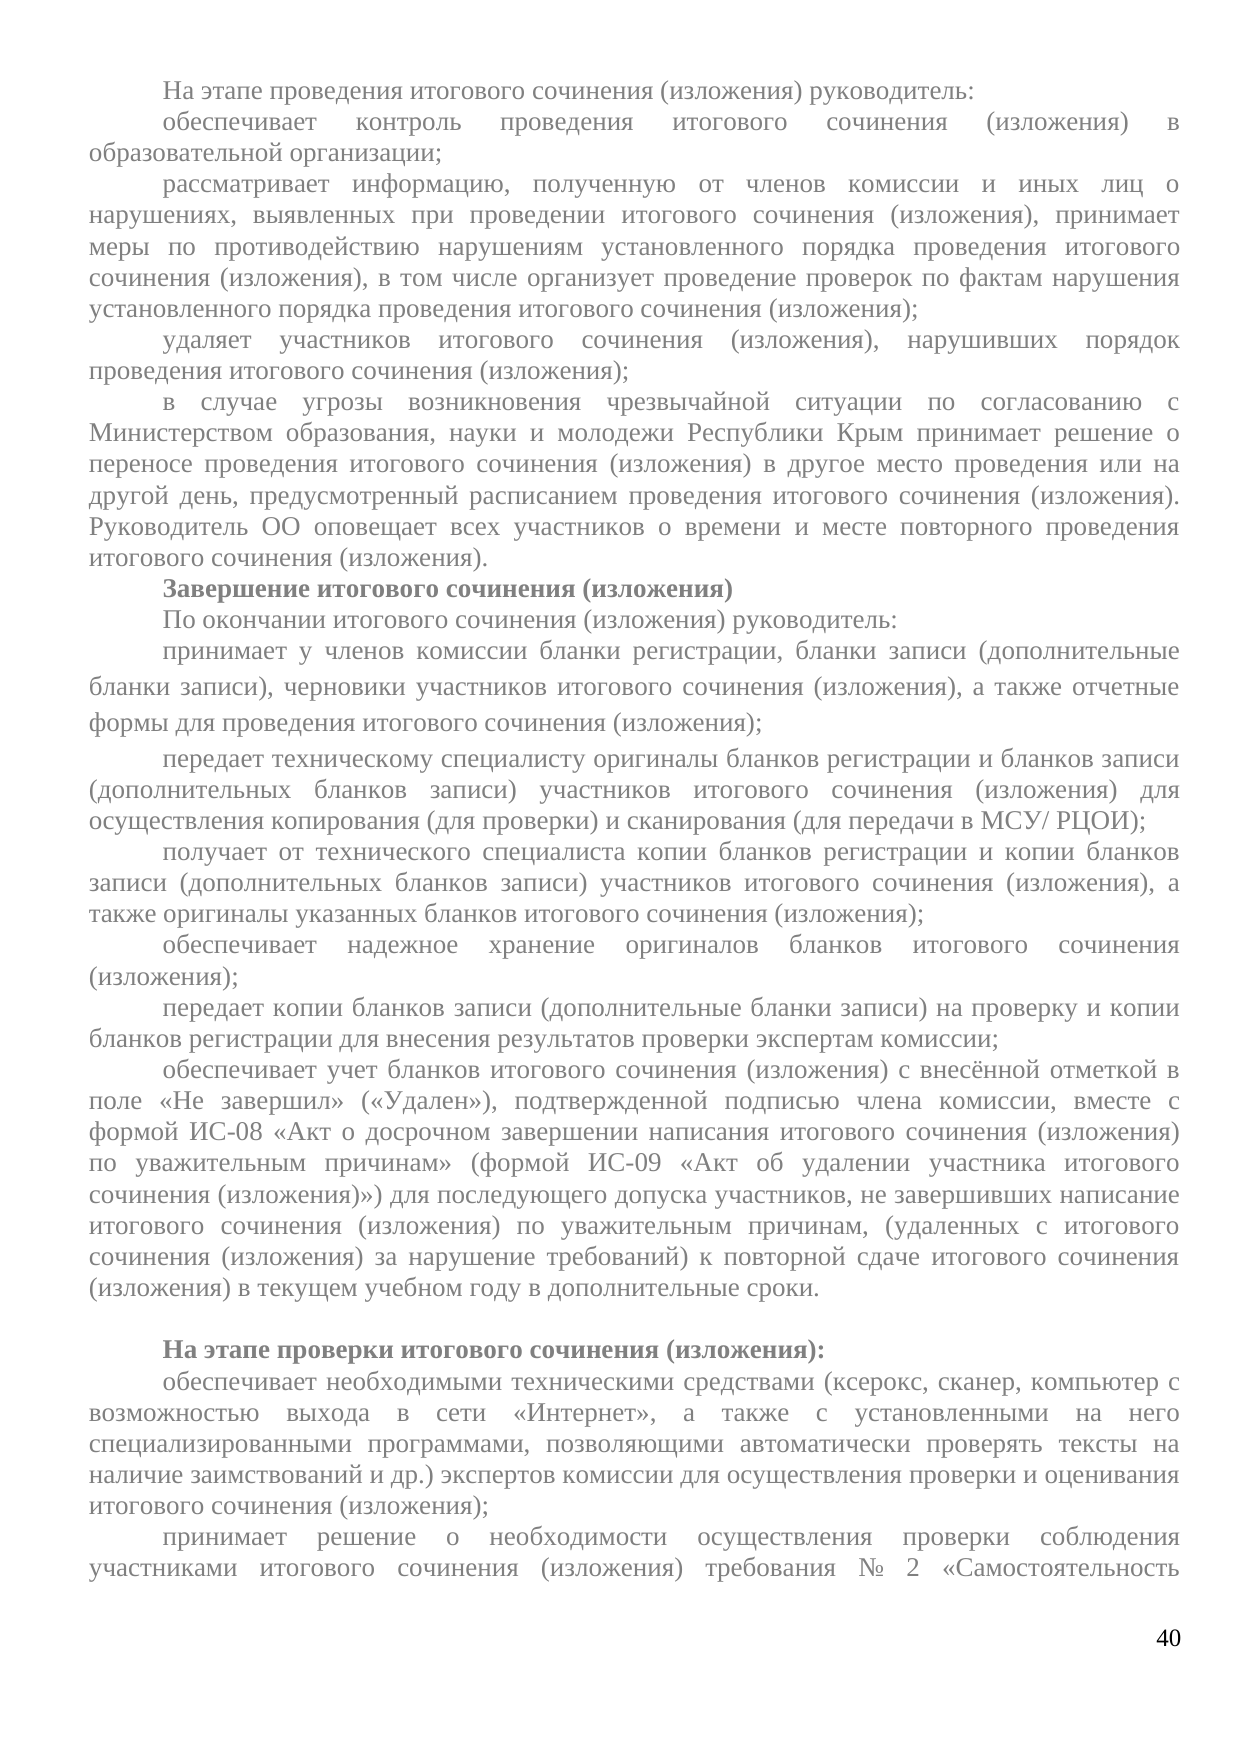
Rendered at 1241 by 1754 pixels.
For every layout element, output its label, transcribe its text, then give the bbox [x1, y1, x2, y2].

text По окончании итогового сочинения (изложения) руководитель: [89, 603, 1181, 634]
text обеспечивает надежное хранение оригиналов бланков итогового сочинения (изложения); [89, 928, 1181, 991]
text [89, 1520, 1181, 1583]
list принимает у членов комиссии бланки регистрации, бланки записи (дополнительные бланки записи), черновики участников итогового сочинения (изложения), а также отчетные формы для проведения итогового сочинения (изложения); [89, 634, 1181, 737]
text в случае угрозы возникновения чрезвычайной ситуации по согласованию с Министерством образования, науки и молодежи Республики Крым принимает решение о переносе проведения итогового сочинения (изложения) в другое место проведения или на другой день, предусмотренный расписанием проведения итогового сочинения (изложения). Руководитель ОО оповещает всех участников о времени и месте повторного проведения итогового сочинения (изложения). [89, 385, 1181, 572]
text рассматривает информацию, полученную от членов комиссии и иных лиц о нарушениях, выявленных при проведении итогового сочинения (изложения), принимает меры по противодействию нарушениям установленного порядка проведения итогового сочинения (изложения), в том числе организует проведение проверок по фактам нарушения установленного порядка проведения итогового сочинения (изложения); [89, 167, 1181, 323]
text Завершение итогового сочинения (изложения) [89, 572, 1181, 603]
text обеспечивает необходимыми техническими средствами (ксерокс, сканер, компьютер с возможностью выхода в сети «Интернет», а также с установленными на него специализированными программами, позволяющими автоматически проверять тексты на наличие заимствований и др.) экспертов комиссии для осуществления проверки и оценивания итогового сочинения (изложения); [89, 1364, 1181, 1520]
text удаляет участников итогового сочинения (изложения), нарушивших порядок проведения итогового сочинения (изложения); [89, 323, 1181, 385]
text передает копии бланков записи (дополнительные бланки записи) на проверку и копии бланков регистрации для внесения результатов проверки экспертам комиссии; [89, 991, 1181, 1053]
text получает от технического специалиста копии бланков регистрации и копии бланков записи (дополнительных бланков записи) участников итогового сочинения (изложения), а также оригиналы указанных бланков итогового сочинения (изложения); [89, 835, 1181, 928]
text На этапе проверки итогового сочинения (изложения): [89, 1333, 1181, 1364]
text На этапе проведения итогового сочинения (изложения) руководитель: [89, 74, 1181, 105]
text обеспечивает контроль проведения итогового сочинения (изложения) в образовательной организации; [89, 105, 1181, 167]
text обеспечивает учет бланков итогового сочинения (изложения) с внесённой отметкой в поле «Не завершил» («Удален»), подтвержденной подписью члена комиссии, вместе с формой ИС-08 «Акт о досрочном завершении написания итогового сочинения (изложения) по уважительным причинам» (формой ИС-09 «Акт об удалении участника итогового сочинения (изложения)») для последующего допуска участников, не завершивших написание итогового сочинения (изложения) по уважительным причинам, (удаленных с итогового сочинения (изложения) за нарушение требований) к повторной сдаче итогового сочинения (изложения) в текущем учебном году в дополнительные сроки. [89, 1053, 1181, 1302]
text передает техническому специалисту оригиналы бланков регистрации и бланков записи (дополнительных бланков записи) участников итогового сочинения (изложения) для осуществления копирования (для проверки) и сканирования (для передачи в МСУ/ РЦОИ); [89, 742, 1181, 835]
